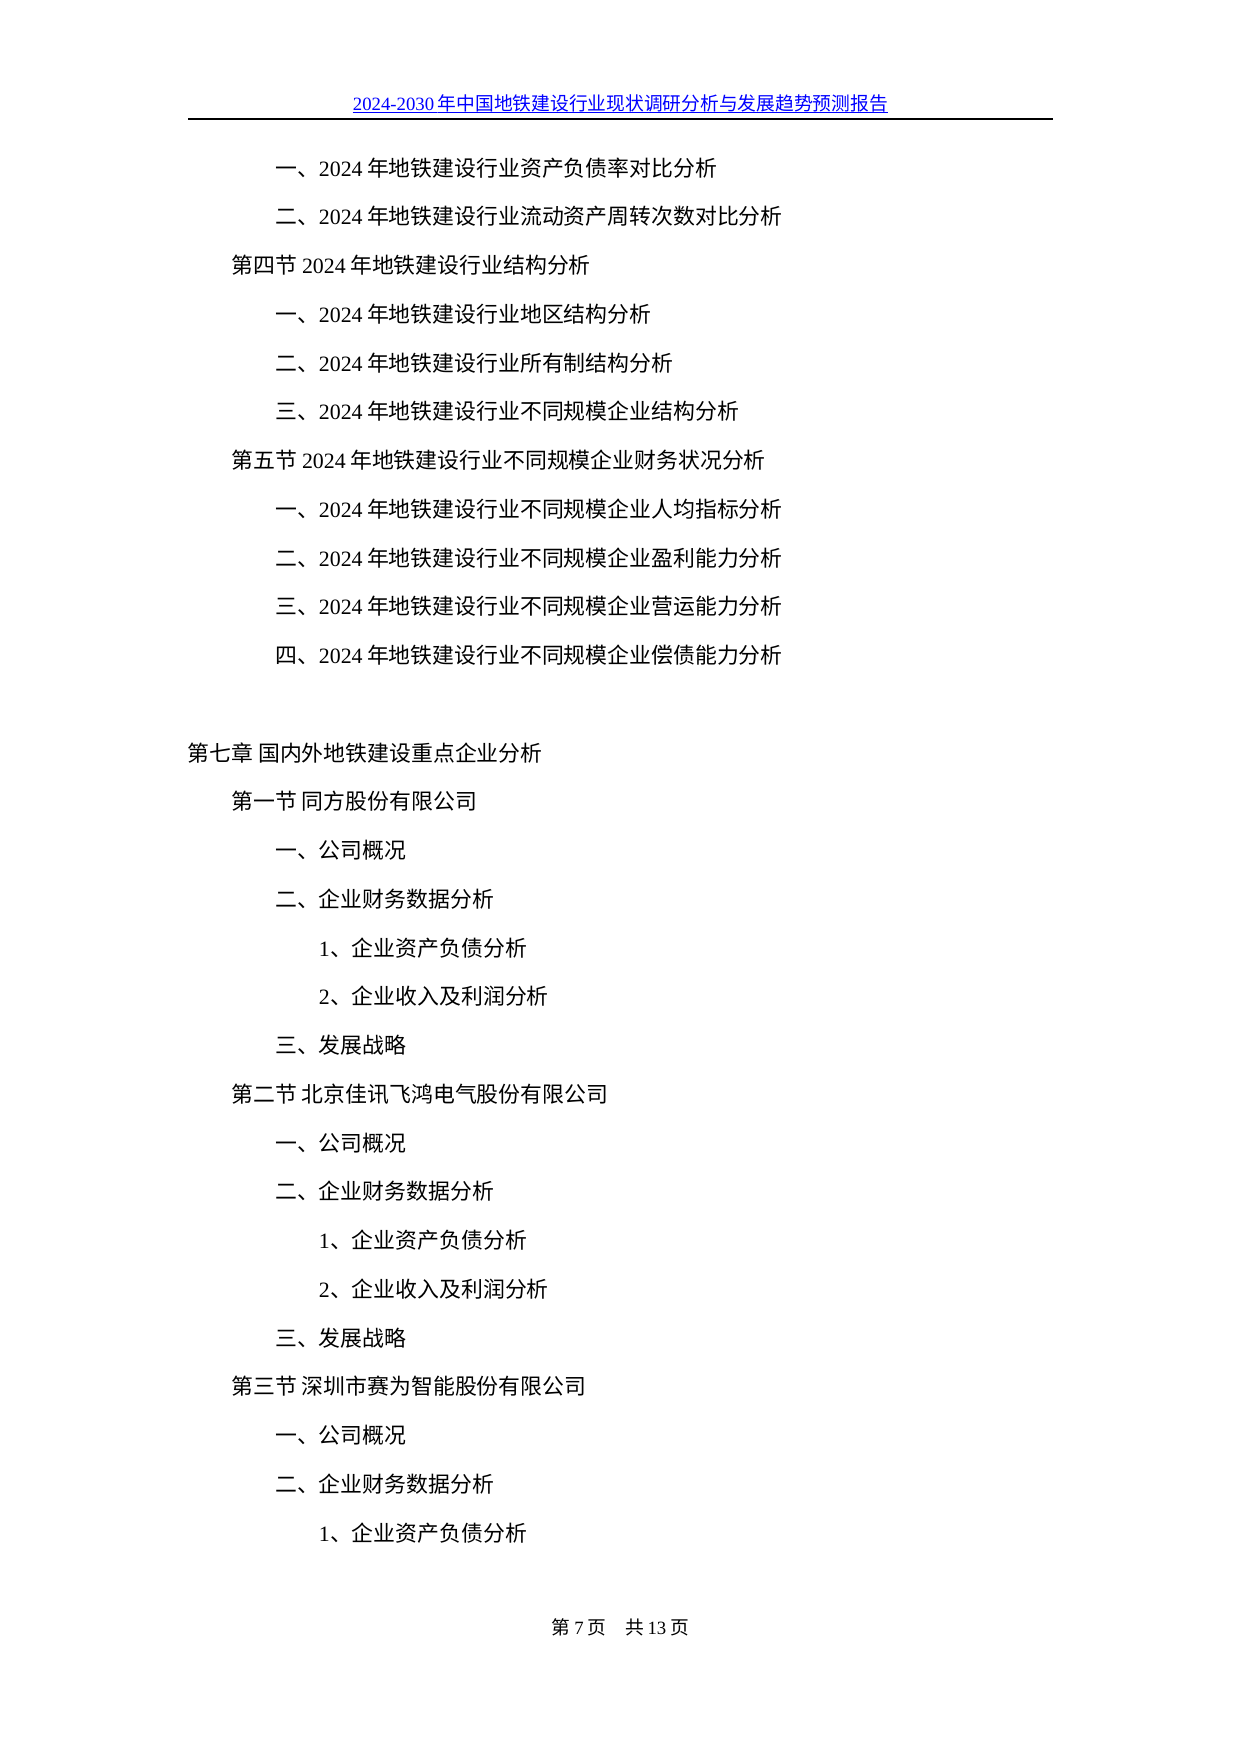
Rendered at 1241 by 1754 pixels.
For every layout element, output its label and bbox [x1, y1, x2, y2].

text [187, 150, 1053, 1548]
